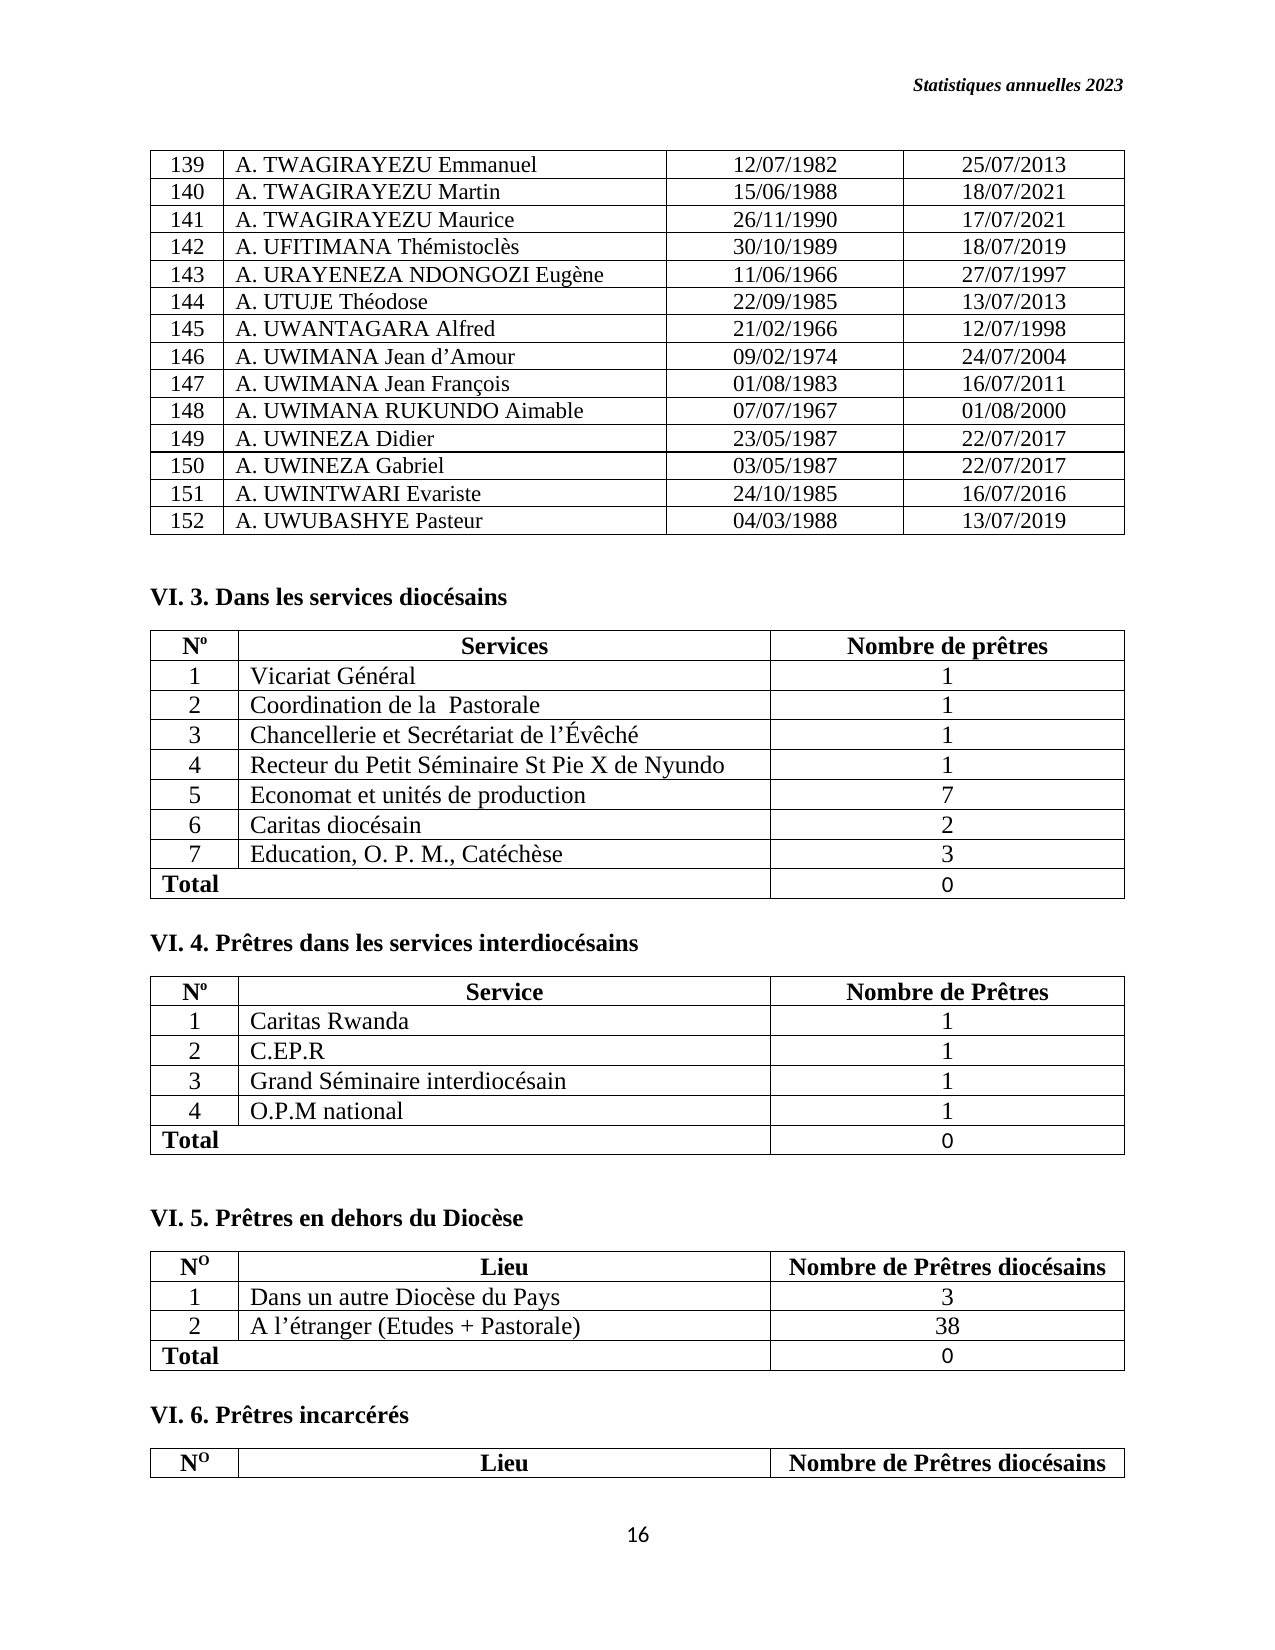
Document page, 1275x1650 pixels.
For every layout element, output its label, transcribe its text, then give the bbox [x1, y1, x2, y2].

text VI. 5. Prêtres en dehors du Diocèse [150, 1203, 1125, 1232]
table_cell 3 [151, 1066, 238, 1095]
table_cell 5 [151, 780, 238, 809]
table_cell 6 [151, 810, 238, 838]
table_cell 23/05/1987 [667, 425, 903, 451]
table_header No [151, 977, 238, 1005]
table_cell 148 [151, 398, 223, 424]
table_cell Coordination de la Pastorale [239, 691, 770, 719]
table_cell Caritas Rwanda [239, 1006, 770, 1035]
table_cell 149 [151, 425, 223, 451]
table_cell 01/08/2000 [904, 398, 1124, 424]
table_cell 17/07/2021 [904, 206, 1124, 232]
table_cell 143 [151, 261, 223, 287]
table_cell 15/06/1988 [667, 179, 903, 205]
table_cell Dans un autre Diocèse du Pays [239, 1282, 770, 1310]
table_cell A. UTUJE Théodose [224, 288, 666, 314]
table_header Lieu [239, 1252, 770, 1281]
table_cell A. UWIMANA Jean François [224, 370, 666, 397]
table_header NO [151, 1449, 238, 1477]
table_cell 146 [151, 343, 223, 369]
table_cell 38 [771, 1311, 1124, 1340]
table_cell A. UWIMANA Jean d’Amour [224, 343, 666, 369]
table_cell 07/07/1967 [667, 398, 903, 424]
table_cell Total [151, 1126, 770, 1154]
table_cell 16 [771, 869, 1124, 898]
table_header NO [151, 1252, 238, 1281]
table_cell 16/07/2011 [904, 370, 1124, 397]
table_cell 2 [771, 810, 1124, 838]
table_cell 140 [151, 179, 223, 205]
text VI. 3. Dans les services diocésains [150, 582, 1125, 611]
table_cell 13/07/2013 [904, 288, 1124, 314]
table_cell Caritas diocésain [239, 810, 770, 838]
table_cell 4 [771, 1126, 1124, 1154]
text VI. 4. Prêtres dans les services interdiocésains [150, 928, 1125, 957]
table_cell 141 [151, 206, 223, 232]
table_cell 7 [151, 840, 238, 868]
table_cell 1 [151, 661, 238, 689]
table_cell 01/08/1983 [667, 370, 903, 397]
table_cell 30/10/1989 [667, 233, 903, 259]
table_cell A. UWANTAGARA Alfred [224, 315, 666, 342]
text VI. 6. Prêtres incarcérés [150, 1400, 1125, 1428]
table_header Service [239, 977, 770, 1005]
table_cell 150 [151, 453, 223, 479]
table_cell 1 [771, 1066, 1124, 1095]
table_cell Total [151, 869, 770, 898]
table_header Nombre de prêtres [771, 631, 1124, 660]
table_cell 142 [151, 233, 223, 259]
table_header Services [239, 631, 770, 660]
table_cell A. TWAGIRAYEZU Emmanuel [224, 151, 666, 177]
table_cell 25/07/2013 [904, 151, 1124, 177]
table_cell 7 [771, 780, 1124, 809]
table_cell 24/10/1985 [667, 480, 903, 506]
table_cell 139 [151, 151, 223, 177]
table_cell 09/02/1974 [667, 343, 903, 369]
table_cell 151 [151, 480, 223, 506]
table_cell 3 [151, 720, 238, 749]
table_cell 152 [151, 507, 223, 533]
table_cell 3 [771, 1282, 1124, 1310]
table_cell 145 [151, 315, 223, 342]
table_cell A. UFITIMANA Thémistoclès [224, 233, 666, 259]
table_cell 03/05/1987 [667, 453, 903, 479]
table_cell Recteur du Petit Séminaire St Pie X de Nyundo [239, 750, 770, 779]
table_cell A. TWAGIRAYEZU Martin [224, 179, 666, 205]
table_cell 12/07/1982 [667, 151, 903, 177]
table_cell 12/07/1998 [904, 315, 1124, 342]
table_cell Economat et unités de production [239, 780, 770, 809]
table_cell Grand Séminaire interdiocésain [239, 1066, 770, 1095]
table_cell 1 [771, 691, 1124, 719]
table_cell 26/11/1990 [667, 206, 903, 232]
table_cell 2 [151, 1036, 238, 1065]
table_cell C.EP.R [239, 1036, 770, 1065]
table_cell 1 [771, 1036, 1124, 1065]
table_cell 147 [151, 370, 223, 397]
table_cell 4 [151, 1096, 238, 1124]
table_cell Chancellerie et Secrétariat de l’Évêché [239, 720, 770, 749]
table_cell 16/07/2016 [904, 480, 1124, 506]
table_cell 2 [151, 691, 238, 719]
table_cell O.P.M national [239, 1096, 770, 1124]
table_cell 1 [771, 661, 1124, 689]
table_cell 1 [771, 1096, 1124, 1124]
table_cell 1 [771, 1006, 1124, 1035]
table_cell A l’étranger (Etudes + Pastorale) [239, 1311, 770, 1340]
table_cell 2 [151, 1311, 238, 1340]
table_header Lieu [239, 1449, 770, 1477]
table_cell 3 [771, 840, 1124, 868]
table_cell A. URAYENEZA NDONGOZI Eugène [224, 261, 666, 287]
table_cell Vicariat Général [239, 661, 770, 689]
table_cell 1 [771, 750, 1124, 779]
table_cell 41 [771, 1341, 1124, 1370]
table_cell 27/07/1997 [904, 261, 1124, 287]
table_cell 04/03/1988 [667, 507, 903, 533]
table_cell 22/07/2017 [904, 425, 1124, 451]
table_cell 144 [151, 288, 223, 314]
table_cell A. UWINEZA Gabriel [224, 453, 666, 479]
table_cell Total [151, 1341, 770, 1370]
table_cell 22/09/1985 [667, 288, 903, 314]
table_cell 22/07/2017 [904, 453, 1124, 479]
table_cell A. UWINTWARI Evariste [224, 480, 666, 506]
table_header No [151, 631, 238, 660]
table_cell 1 [151, 1006, 238, 1035]
table_cell Education, O. P. M., Catéchèse [239, 840, 770, 868]
table_cell 1 [771, 720, 1124, 749]
table_cell 18/07/2019 [904, 233, 1124, 259]
table_cell 11/06/1966 [667, 261, 903, 287]
table_cell 13/07/2019 [904, 507, 1124, 533]
table_cell 4 [151, 750, 238, 779]
table_cell 24/07/2004 [904, 343, 1124, 369]
table_cell 18/07/2021 [904, 179, 1124, 205]
table_cell A. UWUBASHYE Pasteur [224, 507, 666, 533]
table_header Nombre de Prêtres [771, 977, 1124, 1005]
table_cell A. UWIMANA RUKUNDO Aimable [224, 398, 666, 424]
table_cell A. TWAGIRAYEZU Maurice [224, 206, 666, 232]
table_header Nombre de Prêtres diocésains [771, 1449, 1124, 1477]
table_cell 21/02/1966 [667, 315, 903, 342]
table_cell A. UWINEZA Didier [224, 425, 666, 451]
table_cell 1 [151, 1282, 238, 1310]
table_header Nombre de Prêtres diocésains [771, 1252, 1124, 1281]
